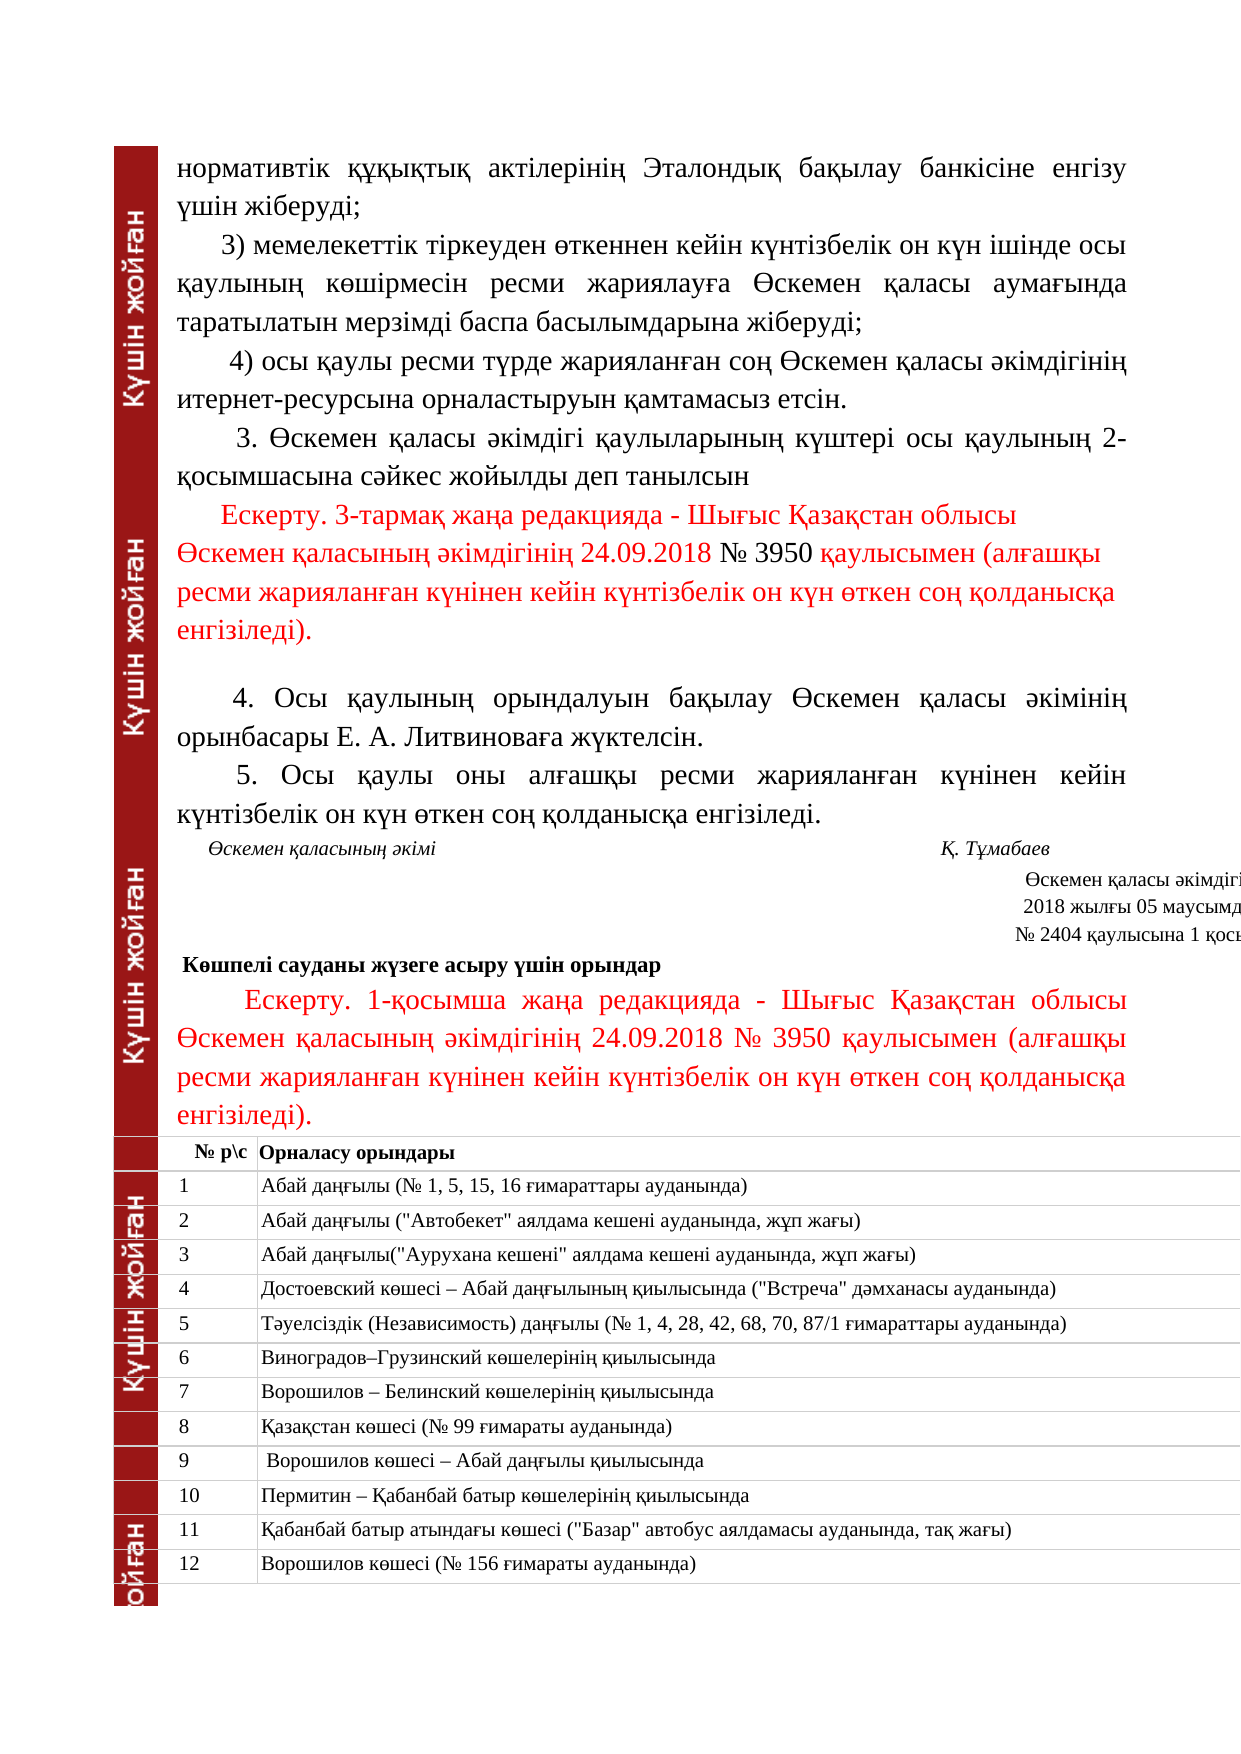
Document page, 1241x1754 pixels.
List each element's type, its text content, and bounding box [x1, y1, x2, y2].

table_cell Ворошилов көшесі (№ 156 ғимараты ауданында) [258, 1550, 1240, 1583]
table_cell 3 [114, 1240, 257, 1273]
text Ескерту. 3-тармақ жаңа редакцияда - Шығыс Қазақстан облысы Өскемен қаласының әкімдігінің 24.09.2018 № 3950 қаулысымен (алғашқы ресми жарияланған күнінен кейін күнтізбелік он күн өткен соң қолданысқа енгізіледі). [112, 497, 1128, 676]
table_header № р\с [114, 1137, 257, 1170]
text Ескерту. 1-қосымша жаңа редакцияда - Шығыс Қазақстан облысы Өскемен қаласының әкімдігінің 24.09.2018 № 3950 қаулысымен (алғашқы ресми жарияланған күнінен кейін күнтізбелік он күн өткен соң қолданысқа енгізіледі). [112, 982, 1128, 1131]
text 5. Осы қаулы оны алғашқы ресми жарияланған күнінен кейін күнтізбелік он күн өткен соң қолданысқа енгізіледі. [112, 757, 1128, 829]
table_header Өскемен қаласы әкімдігінің 2018 жылғы 05 маусымдағы № 2404 қаулысына 1 қосымша [912, 865, 1240, 952]
table_cell Тәуелсіздік (Независимость) даңғылы (№ 1, 4, 28, 42, 68, 70, 87/1 ғимараттары ауданында) [258, 1309, 1240, 1342]
picture [114, 1131, 158, 1136]
table_cell Ворошилов көшесі – Абай даңғылы қиылысында [258, 1447, 1240, 1480]
table_header Өскемен қаласының әкімі [101, 834, 939, 865]
table_cell 1 [114, 1172, 257, 1205]
picture [114, 1584, 158, 1606]
table_cell Виноградов–Грузинский көшелерінің қиылысында [258, 1344, 1240, 1377]
picture [114, 676, 158, 680]
table_cell Пермитин – Қабанбай батыр көшелерінің қиылысында [258, 1481, 1240, 1514]
table_header [101, 865, 912, 952]
table_cell 12 [114, 1550, 257, 1583]
picture [114, 752, 158, 757]
table_cell Қазақстан көшесі (№ 99 ғимараты ауданында) [258, 1412, 1240, 1445]
table_cell 11 [114, 1515, 257, 1548]
table_cell Достоевский көшесі – Абай даңғылының қиылысында ("Встреча" дәмханасы ауданында) [258, 1275, 1240, 1308]
table_cell 10 [114, 1481, 257, 1514]
table_cell 6 [114, 1344, 257, 1377]
table_cell Абай даңғылы (№ 1, 5, 15, 16 ғимараттары ауданында) [258, 1172, 1240, 1205]
text 4) осы қаулы ресми түрде жарияланған соң Өскемен қаласы әкімдігінің итернет-ресурсына орналастыруын қамтамасыз етсін. [112, 343, 1128, 415]
table_header Қ. Тұмабаев [939, 834, 1240, 865]
text Көшпелі сауданы жүзеге асыру үшін орындар [112, 952, 1128, 978]
table_cell Қабанбай батыр атындағы көшесі ("Базар" автобус аялдамасы ауданында, тақ жағы) [258, 1515, 1240, 1548]
table_cell Абай даңғылы("Аурухана кешені" аялдама кешені ауданында, жұп жағы) [258, 1240, 1240, 1273]
table_cell 2 [114, 1206, 257, 1239]
picture [114, 146, 158, 150]
table_cell 7 [114, 1378, 257, 1411]
picture [114, 978, 158, 982]
table_cell 4 [114, 1275, 257, 1308]
picture [114, 829, 158, 834]
table_cell 9 [114, 1447, 257, 1480]
table_cell Ворошилов – Белинский көшелерінің қиылысында [258, 1378, 1240, 1411]
text 3. Өскемен қаласы әкімдігі қаулыларының күштері осы қаулының 2-қосымшасына сәйкес жойылды деп танылсын [112, 420, 1128, 492]
picture [114, 222, 158, 227]
picture [114, 415, 158, 420]
table_cell Абай даңғылы ("Автобекет" аялдама кешені ауданында, жұп жағы) [258, 1206, 1240, 1239]
text 4. Осы қаулының орындалуын бақылау Өскемен қаласы әкімінің орынбасары Е. А. Литвиноваға жүктелсін. [112, 680, 1128, 752]
picture [114, 492, 158, 497]
table_cell 8 [114, 1412, 257, 1445]
text 3) мемелекеттік тіркеуден өткеннен кейін күнтізбелік он күн ішінде осы қаулының көшірмесін ресми жариялауға Өскемен қаласы аумағында таратылатын мерзімді баспа басылымдарына жіберуді; [112, 227, 1128, 338]
table_cell 5 [114, 1309, 257, 1342]
table_header Орналасу орындары [258, 1137, 1240, 1170]
picture [114, 338, 158, 343]
